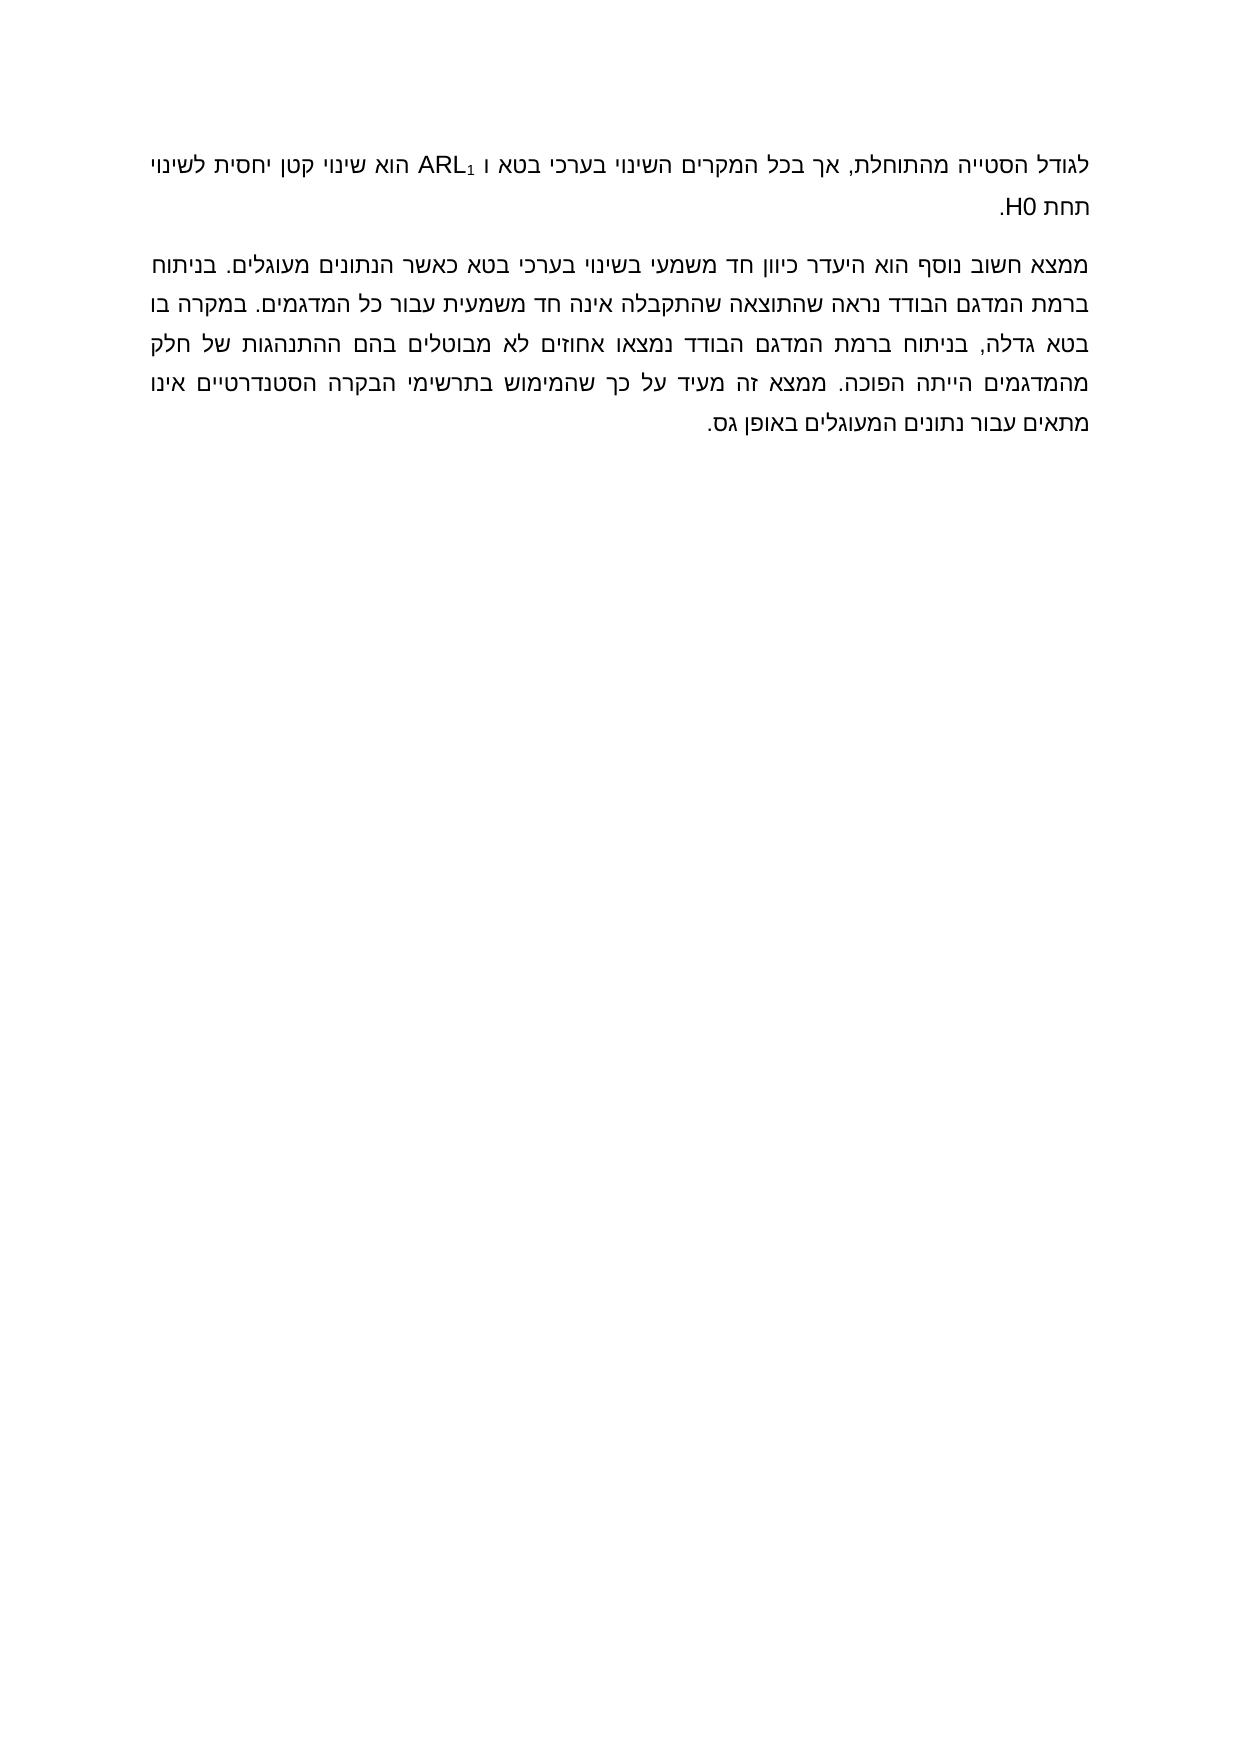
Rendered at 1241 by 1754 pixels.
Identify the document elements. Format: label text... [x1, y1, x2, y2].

text ממצא חשוב נוסף הוא היעדר כיוון חד משמעי בשינוי בערכי בטא כאשר הנתונים מעוגלים. בניתוח ברמת המדגם הבודד נראה שהתוצאה שהתקבלה אינה חד משמעית עבור כל המדגמים. במקרה בו בטא גדלה, בניתוח ברמת המדגם הבודד נמצאו אחוזים לא מבוטלים בהם ההתנהגות של חלק מהמדגמים הייתה הפוכה. ממצא זה מעיד על כך שהמימוש בתרשימי הבקרה הסטנדרטיים אינו מתאים עבור נתונים המעוגלים באופן גס. [150, 252, 1090, 436]
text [150, 150, 1090, 221]
